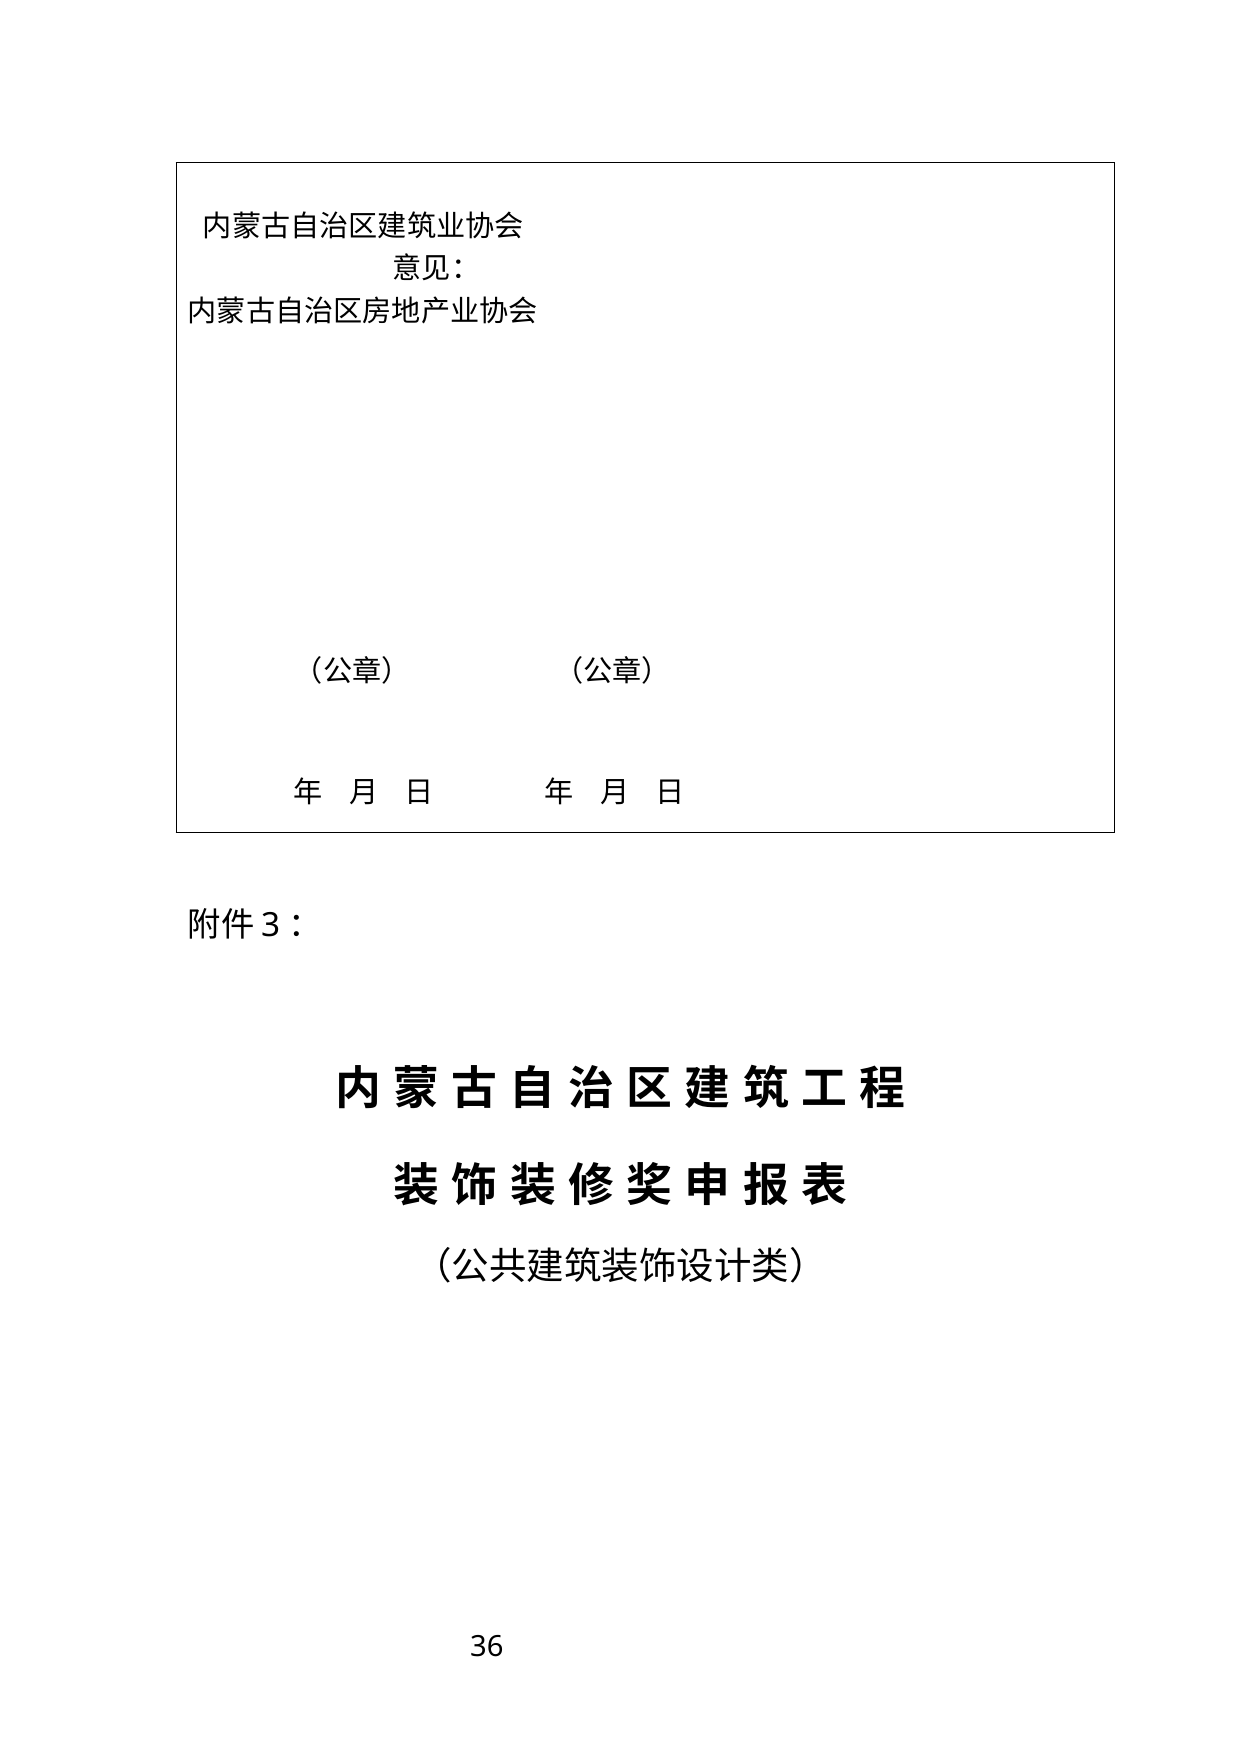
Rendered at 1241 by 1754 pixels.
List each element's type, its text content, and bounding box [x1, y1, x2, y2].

text 内蒙古自治区建筑工程 [187, 1036, 1053, 1133]
text 装饰装修奖申报表 [187, 1133, 1053, 1231]
table_cell 内蒙古自治区建筑业协会 意见： 内蒙古自治区房地产业协会 （公章） （公章） 年 月 日 年 月 日 [177, 163, 1114, 832]
text （公共建筑装饰设计类） [187, 1231, 1053, 1296]
text 附件3 ： [187, 898, 1053, 947]
